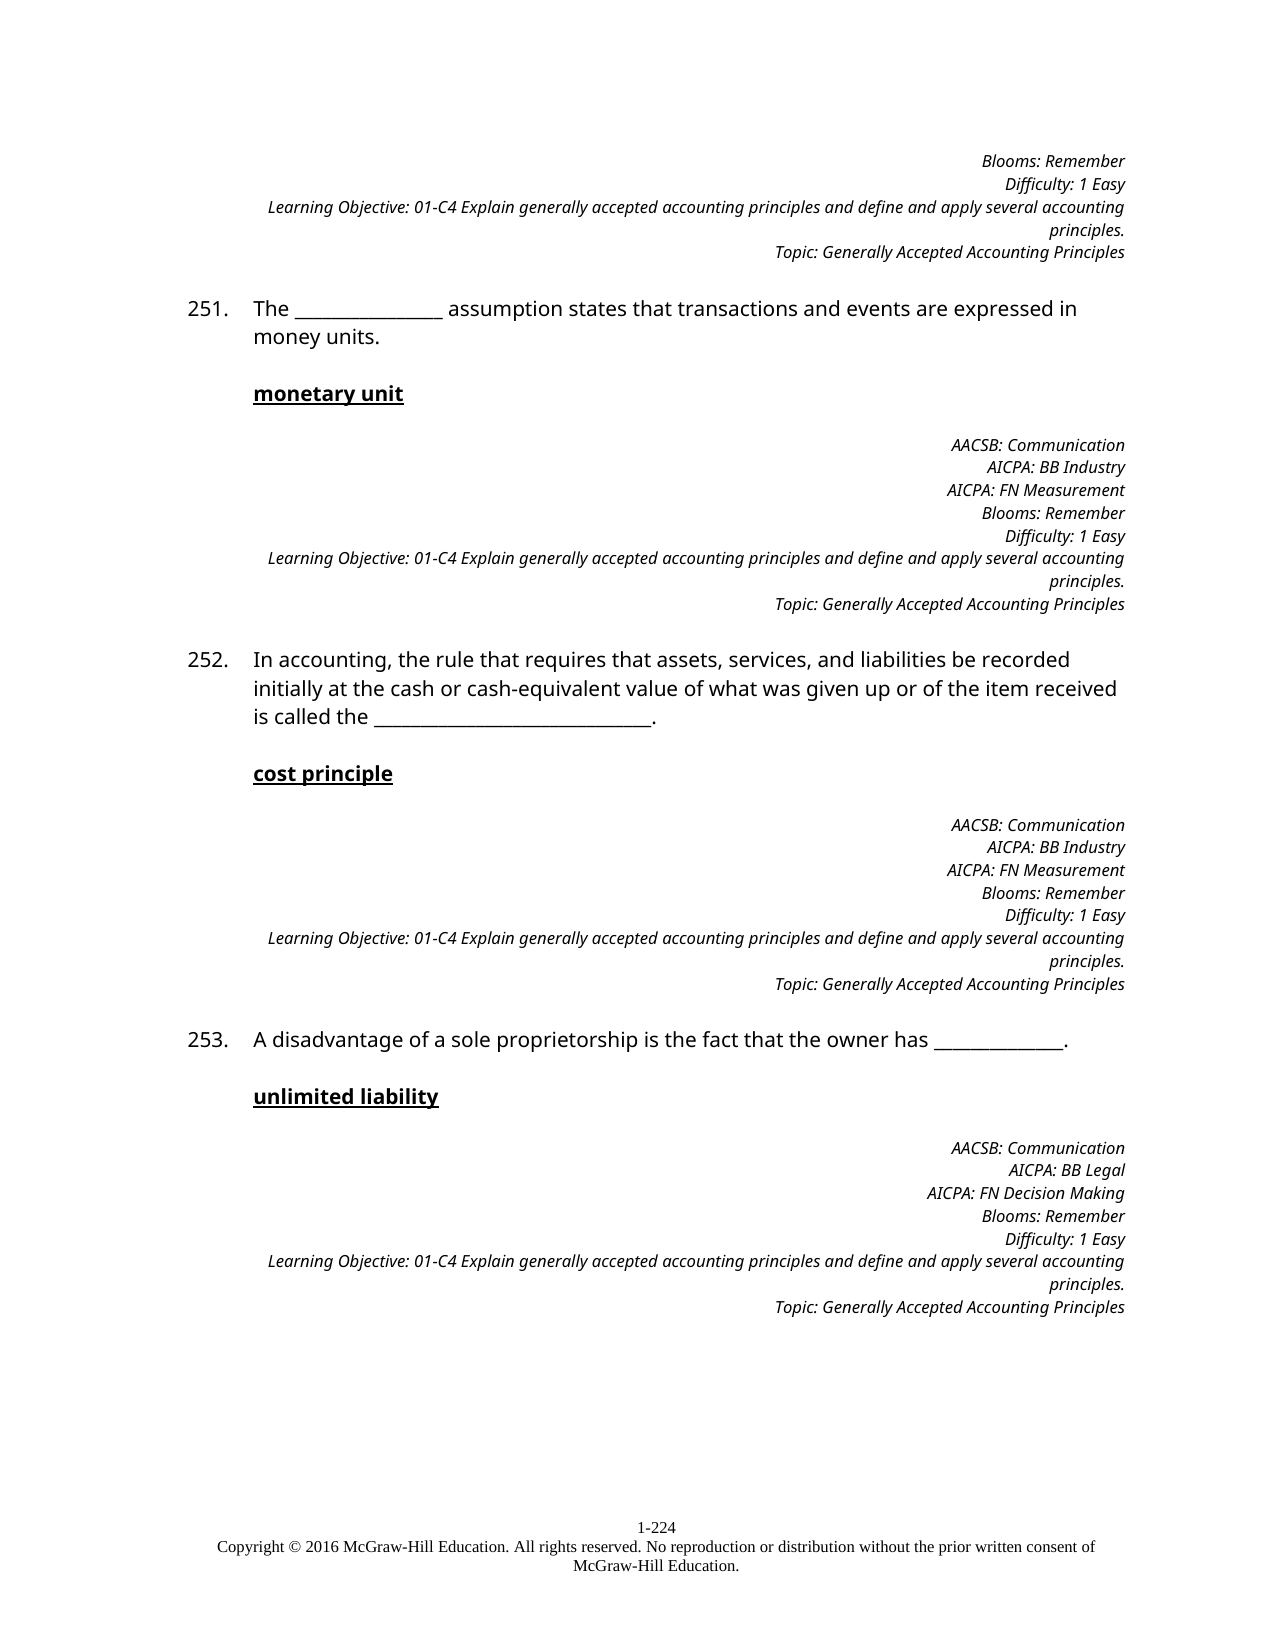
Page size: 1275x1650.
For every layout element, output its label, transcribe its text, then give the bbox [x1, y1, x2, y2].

table_header 251. [188, 294, 253, 408]
table_header 253. [188, 1025, 253, 1111]
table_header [188, 150, 1125, 292]
table_header In accounting, the rule that requires that assets, services, and liabilities be recorded initially at the cash or cash-equivalent value of what was given up or of the item received is called the ______________________________. cost principle [253, 646, 1125, 788]
table_header 252. [188, 646, 253, 788]
table_header The ________________ assumption states that transactions and events are expressed in money units. monetary unit [253, 294, 1125, 408]
table_header A disadvantage of a sole proprietorship is the fact that the owner has ______________. unlimited liability [253, 1025, 1125, 1111]
